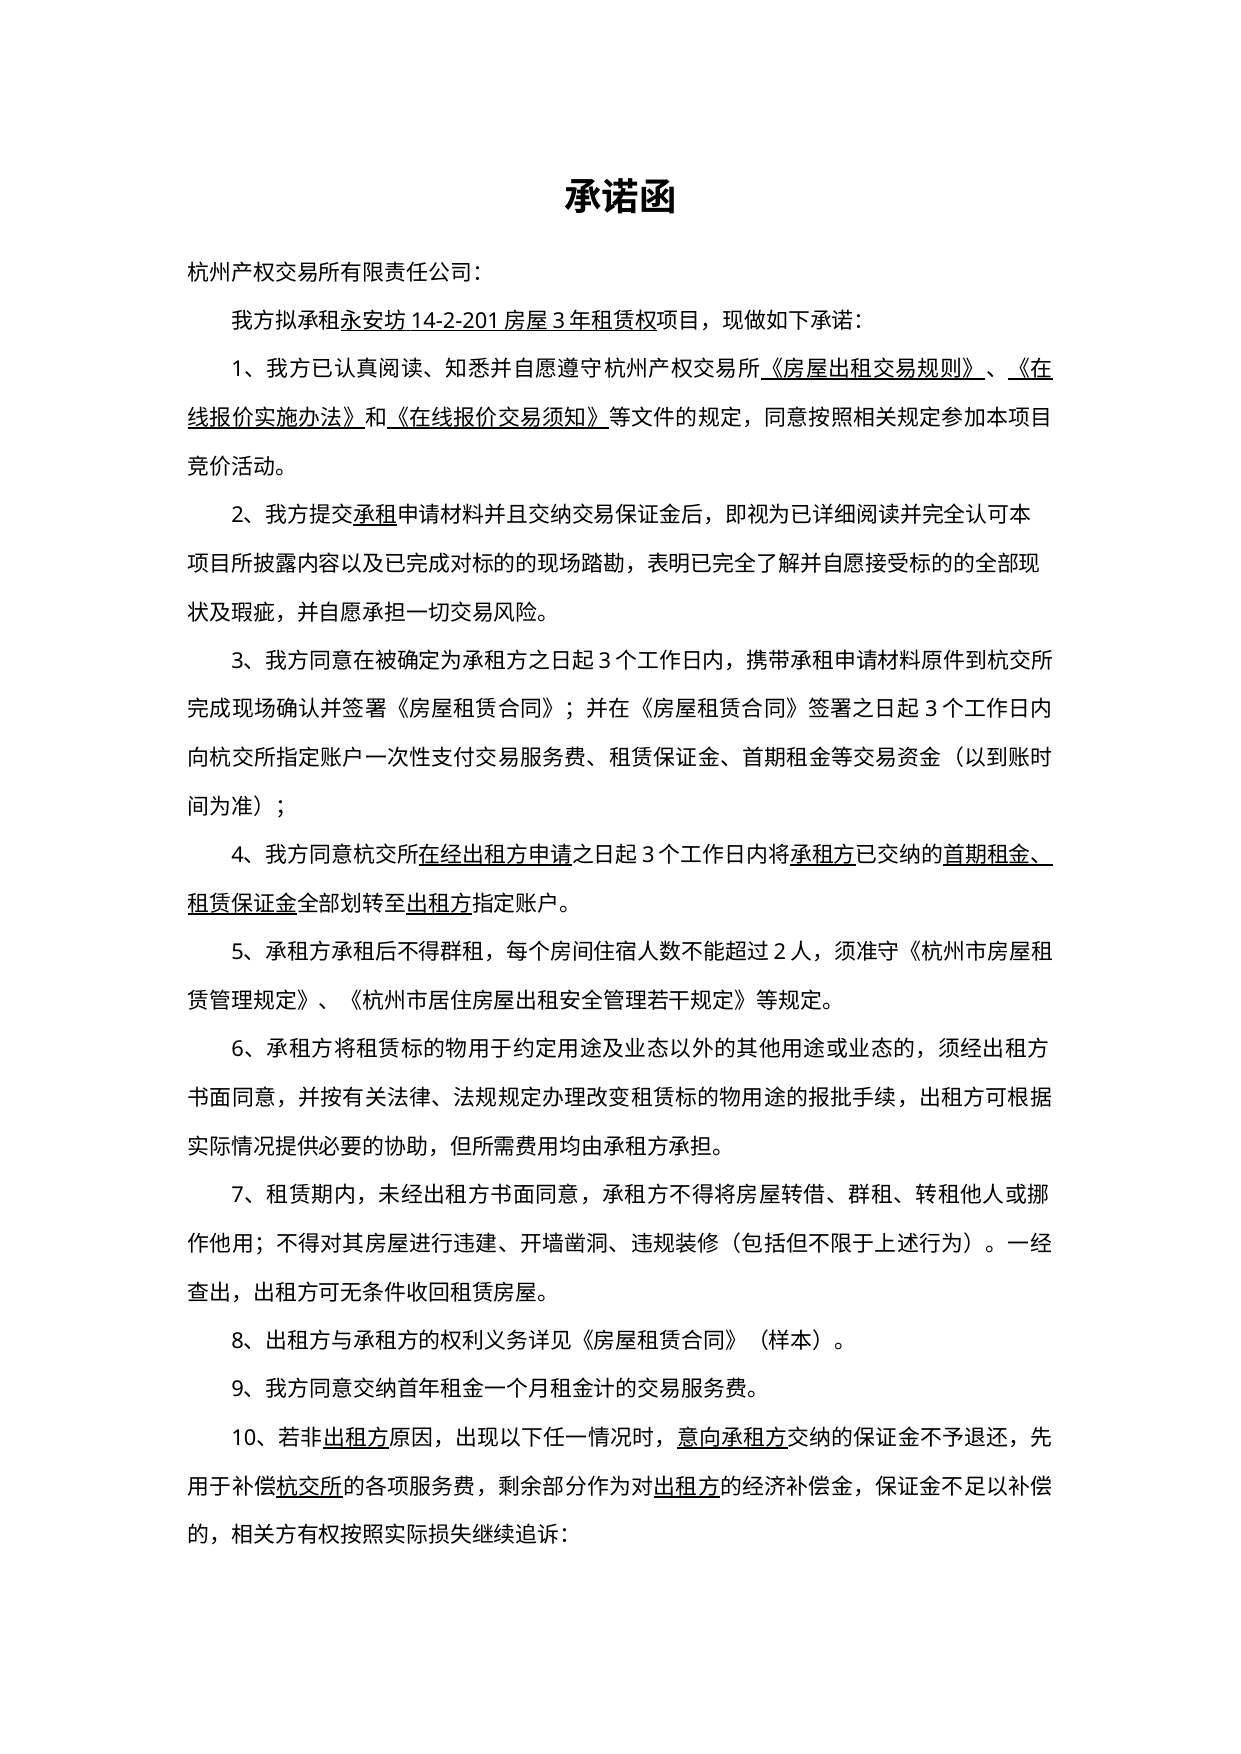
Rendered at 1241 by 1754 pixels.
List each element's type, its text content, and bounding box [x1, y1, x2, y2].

text 2、我方提交承租申请材料并且交纳交易保证金后，即视为已详细阅读并完全认可本项目所披露内容以及已完成对标的的现场踏勘，表明已完全了解并自愿接受标的的全部现状及瑕疵，并自愿承担一切交易风险。 [187, 497, 1053, 627]
text 9、我方同意交纳首年租金一个月租金计的交易服务费。 [187, 1371, 1053, 1404]
text 8、出租方与承租方的权利义务详见《房屋租赁合同》（样本）。 [187, 1323, 1053, 1355]
text 7、租赁期内，未经出租方书面同意，承租方不得将房屋转借、群租、转租他人或挪作他用；不得对其房屋进行违建、开墙凿洞、违规装修（包括但不限于上述行为）。一经查出，出租方可无条件收回租赁房屋。 [187, 1177, 1053, 1307]
text 6、承租方将租赁标的物用于约定用途及业态以外的其他用途或业态的，须经出租方书面同意，并按有关法律、法规规定办理改变租赁标的物用途的报批手续，出租方可根据实际情况提供必要的协助，但所需费用均由承租方承担。 [187, 1031, 1053, 1161]
text 3、我方同意在被确定为承租方之日起3个工作日内，携带承租申请材料原件到杭交所完成现场确认并签署《房屋租赁合同》；并在《房屋租赁合同》签署之日起3个工作日内向杭交所指定账户一次性支付交易服务费、租赁保证金、首期租金等交易资金（以到账时间为准）； [187, 642, 1053, 821]
text 承诺函 [187, 162, 1053, 227]
text 4、我方同意杭交所在经出租方申请之日起3个工作日内将承租方已交纳的首期租金、租赁保证金全部划转至出租方指定账户。 [187, 837, 1053, 918]
text 10、若非出租方原因，出现以下任一情况时，意向承租方交纳的保证金不予退还，先用于补偿杭交所的各项服务费，剩余部分作为对出租方的经济补偿金，保证金不足以补偿的，相关方有权按照实际损失继续追诉： [187, 1419, 1053, 1549]
text 1、我方已认真阅读、知悉并自愿遵守杭州产权交易所《房屋出租交易规则》、《在线报价实施办法》和《在线报价交易须知》等文件的规定，同意按照相关规定参加本项目竞价活动。 [187, 351, 1053, 481]
text 杭州产权交易所有限责任公司： [187, 254, 1053, 287]
text 我方拟承租永安坊14-2-201房屋3年租赁权项目，现做如下承诺： [187, 302, 1053, 335]
text 5、承租方承租后不得群租，每个房间住宿人数不能超过2人，须准守《杭州市房屋租赁管理规定》、《杭州市居住房屋出租安全管理若干规定》等规定。 [187, 934, 1053, 1015]
